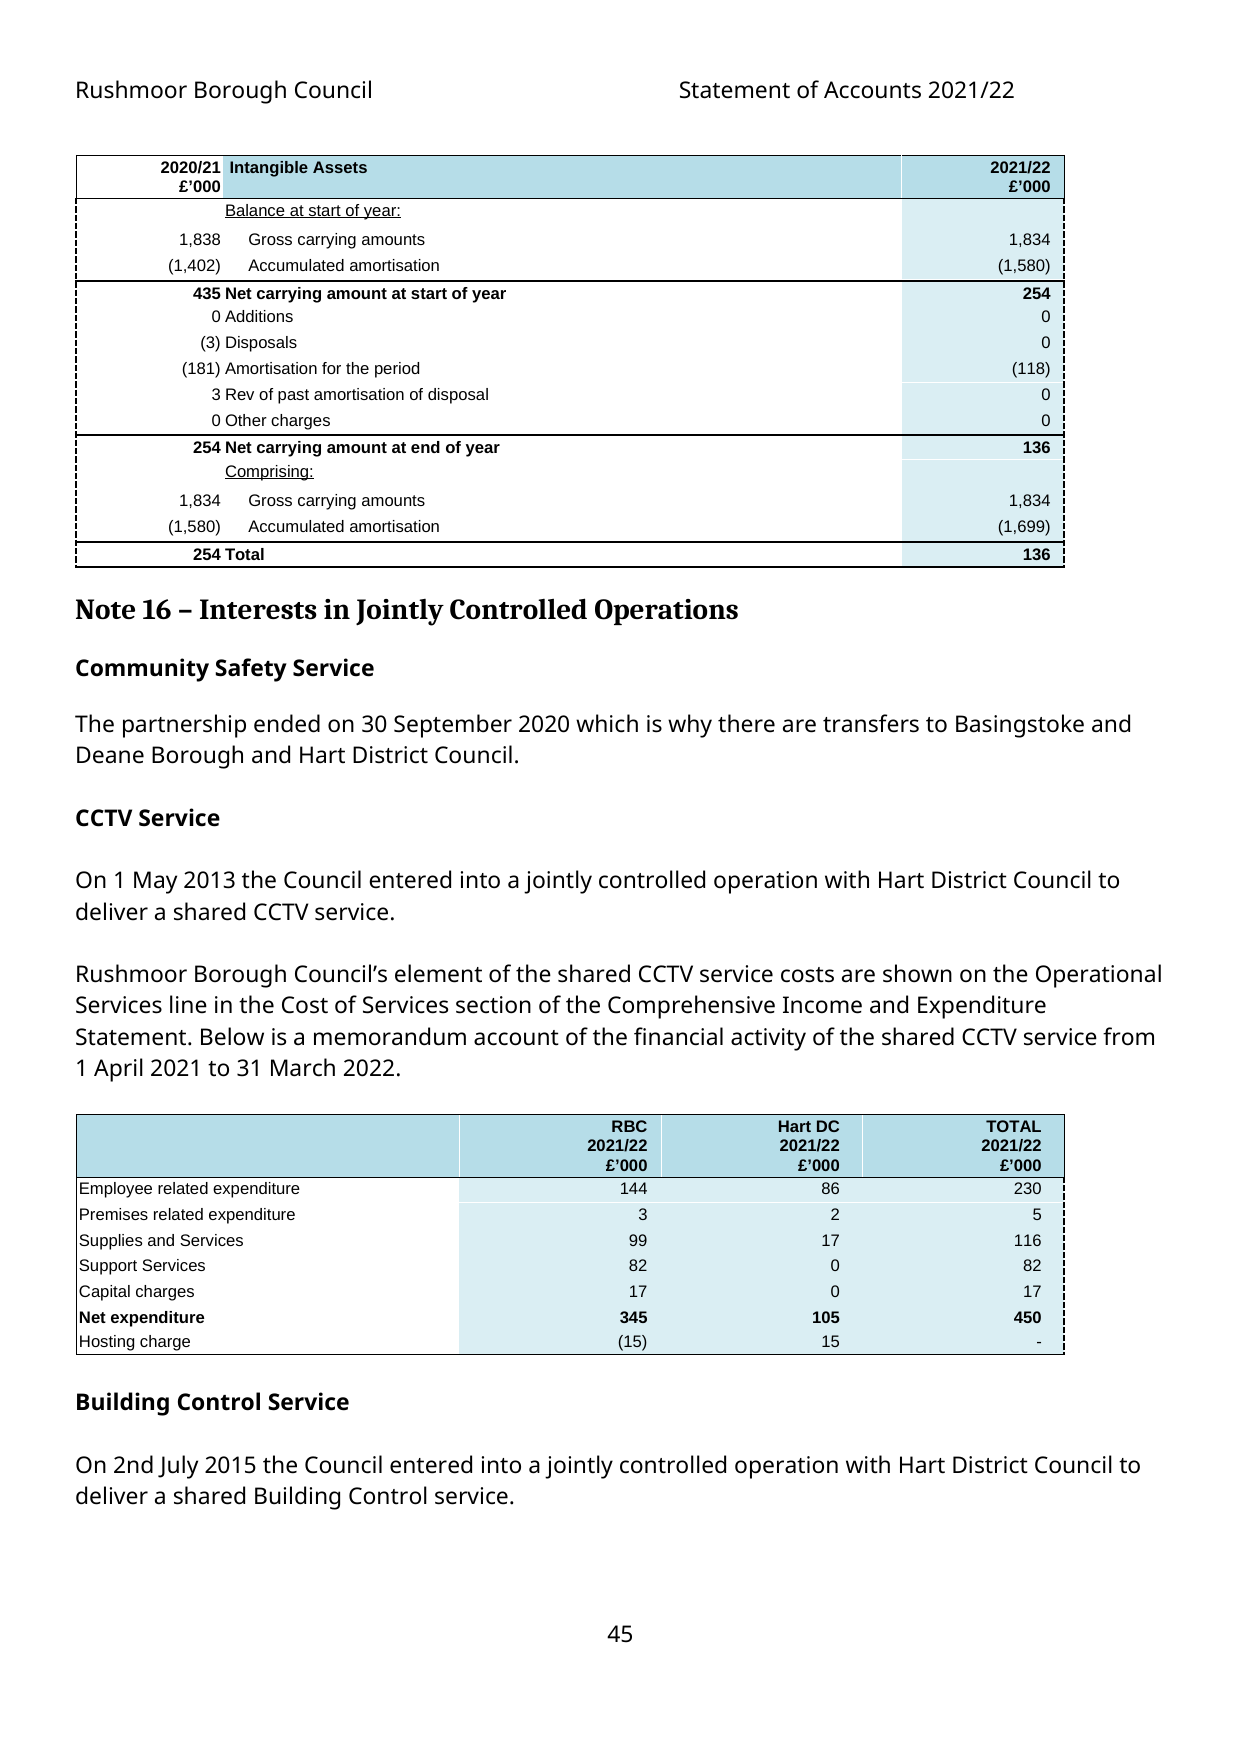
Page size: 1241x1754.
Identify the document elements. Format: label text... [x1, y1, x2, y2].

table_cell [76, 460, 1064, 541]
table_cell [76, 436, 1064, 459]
subtitle Note 16 – Interests in Jointly Controlled Operations [75, 593, 1165, 627]
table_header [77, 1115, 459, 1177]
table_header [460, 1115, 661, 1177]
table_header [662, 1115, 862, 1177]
text On 1 May 2013 the Council entered into a jointly controlled operation with Hart District Council to deliver a shared CCTV service. [75, 864, 1165, 927]
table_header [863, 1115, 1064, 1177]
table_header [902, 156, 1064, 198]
subtitle Community Safety Service [75, 652, 1165, 683]
text On 2nd July 2015 the Council entered into a jointly controlled operation with Hart District Council to deliver a shared Building Control service. [75, 1449, 1165, 1511]
text The partnership ended on 30 September 2020 which is why there are transfers to Basingstoke and Deane Borough and Hart District Council. [75, 708, 1165, 771]
text CCTV Service [75, 802, 1165, 833]
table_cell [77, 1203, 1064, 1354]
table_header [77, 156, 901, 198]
text Building Control Service [75, 1386, 1165, 1418]
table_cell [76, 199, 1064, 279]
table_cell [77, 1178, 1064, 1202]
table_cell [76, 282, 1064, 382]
text Rushmoor Borough Council’s element of the shared CCTV service costs are shown on the Operational Services line in the Cost of Services section of the Comprehensive Income and Expenditure Statement. Below is a memorandum account of the financial activity of the shared CCTV service from 1 April 2021 to 31 March 2022. [75, 958, 1165, 1083]
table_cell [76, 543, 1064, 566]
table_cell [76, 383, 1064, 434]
